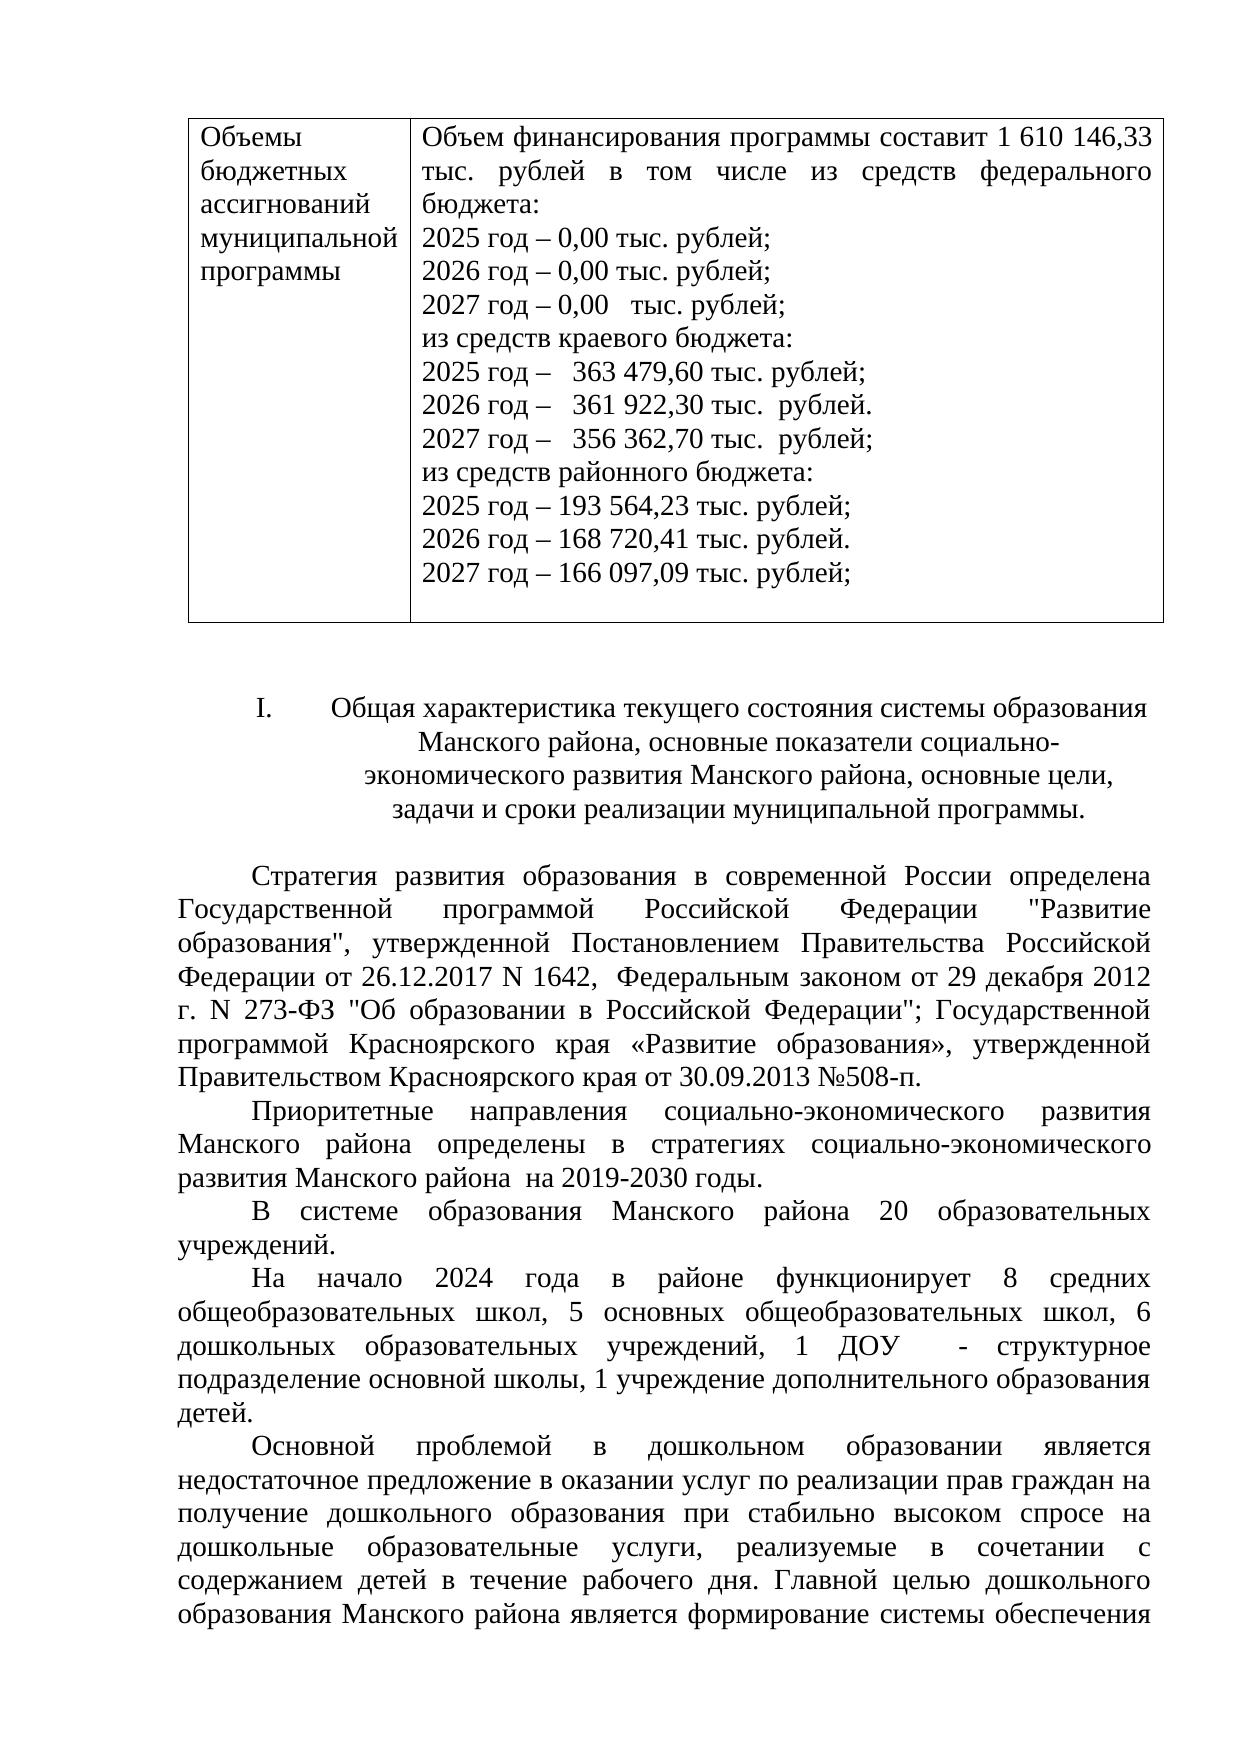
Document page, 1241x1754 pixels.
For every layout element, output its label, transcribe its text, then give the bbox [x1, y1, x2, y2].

text На начало 2024 года в районе функционирует 8 средних общеобразовательных школ, 5 основных общеобразовательных школ, 6 дошкольных образовательных учреждений, 1 ДОУ - структурное подразделение основной школы, 1 учреждение дополнительного образования детей. [177, 1261, 1152, 1428]
table_cell Объемы бюджетных ассигнований муниципальной программы [189, 119, 410, 622]
table_cell Объем финансирования программы составит 1 610 146,33 тыс. рублей в том числе из средств федерального бюджета: 2025 год – 0,00 тыс. рублей; 2026 год – 0,00 тыс. рублей; 2027 год – 0,00 тыс. рублей; из средств краевого бюджета: 2025 год – 363 479,60 тыс. рублей; 2026 год – 361 922,30 тыс. рублей. 2027 год – 356 362,70 тыс. рублей; из средств районного бюджета: 2025 год – 193 564,23 тыс. рублей; 2026 год – 168 720,41 тыс. рублей. 2027 год – 166 097,09 тыс. рублей; [411, 119, 1163, 622]
text Приоритетные направления социально-экономического развития Манского района определены в стратегиях социально-экономического развития Манского района на 2019-2030 годы. [177, 1093, 1152, 1193]
text Стратегия развития образования в современной России определена Государственной программой Российской Федерации "Развитие образования", утвержденной Постановлением Правительства Российской Федерации от 26.12.2017 N 1642, Федеральным законом от 29 декабря . N 273-ФЗ "Об образовании в Российской Федерации"; Государственной программой Красноярского края «Развитие образования», утвержденной Правительством Красноярского края от 30.09.2013 №508-п. [177, 858, 1152, 1093]
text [177, 1428, 1152, 1629]
text В системе образования Манского района 20 образовательных учреждений. [177, 1193, 1152, 1261]
list Общая характеристика текущего состояния системы образования Манского района, основные показатели социально-экономического развития Манского района, основные цели, задачи и сроки реализации муниципальной программы. [251, 690, 1152, 824]
